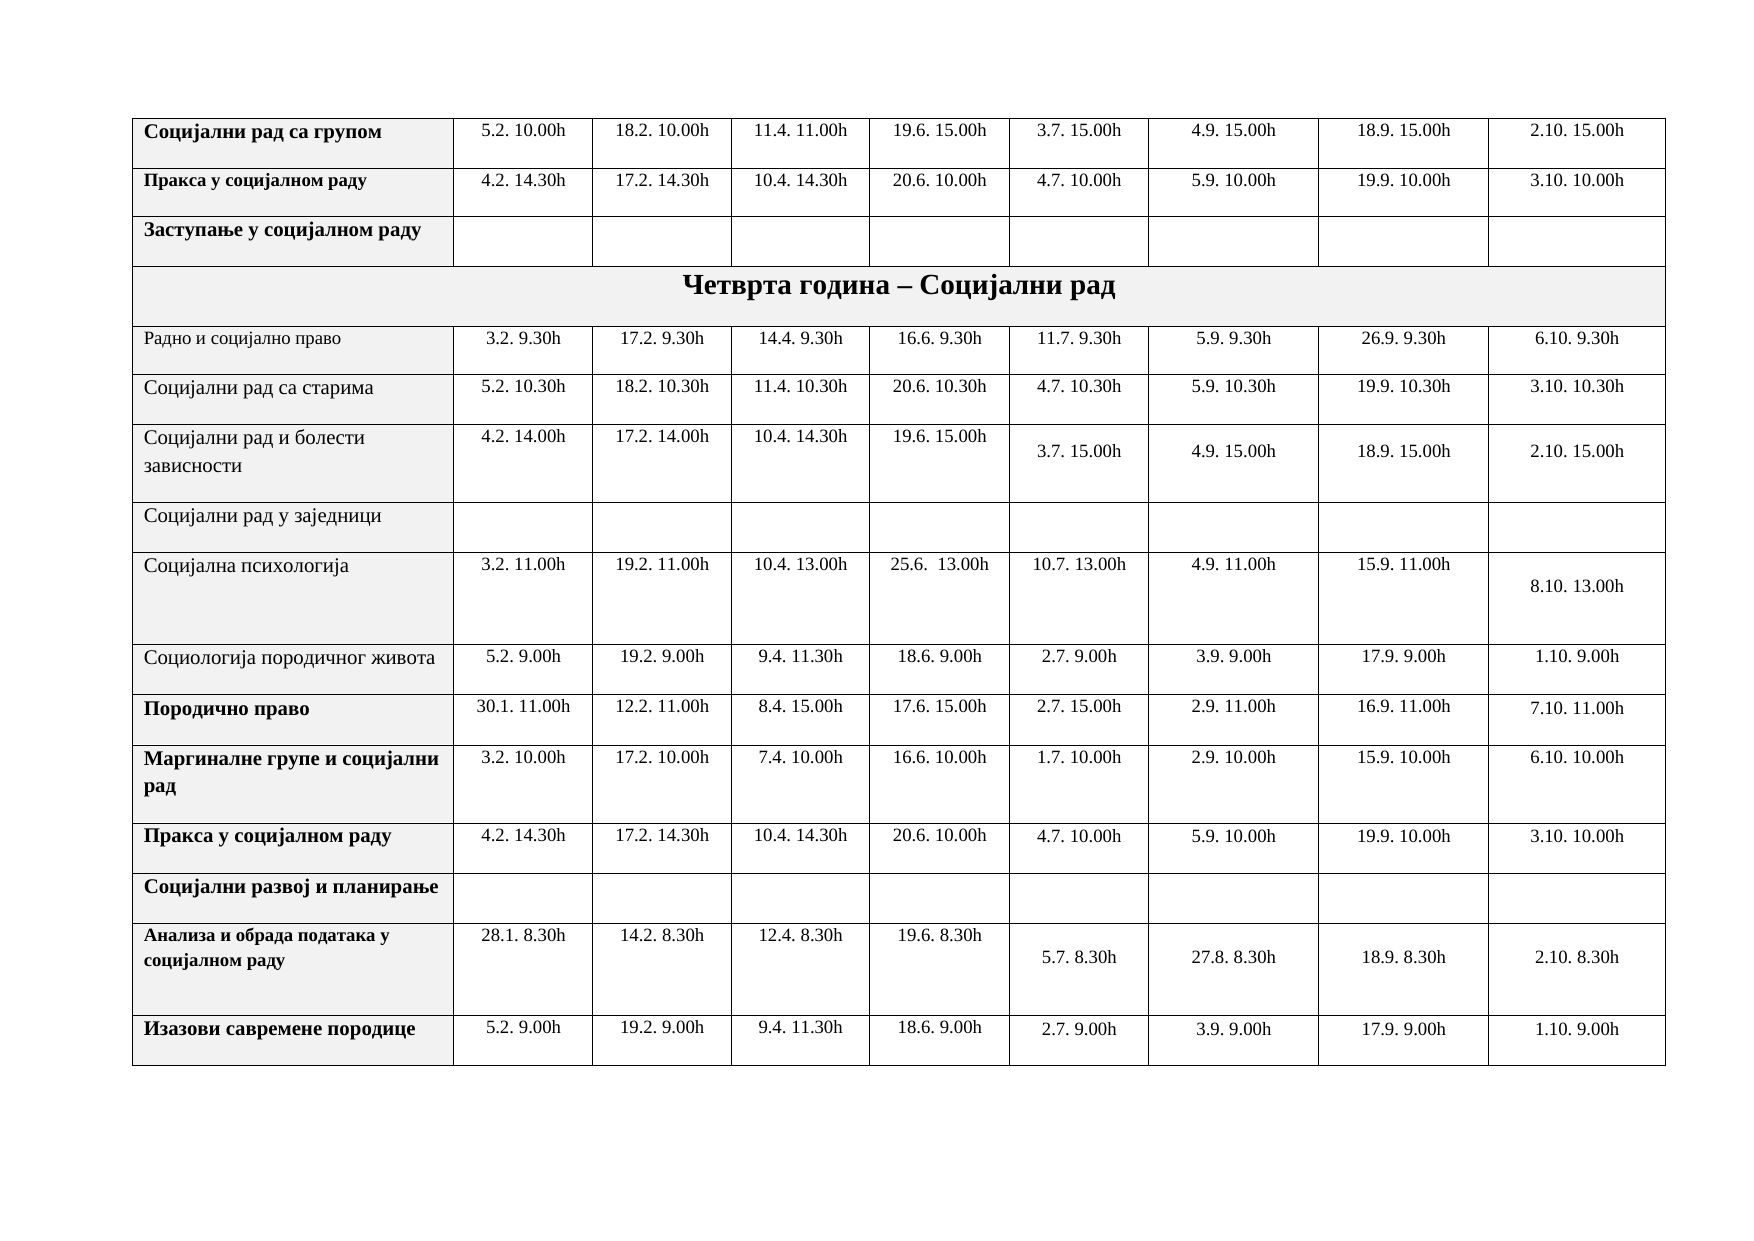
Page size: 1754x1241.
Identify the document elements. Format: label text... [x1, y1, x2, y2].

table_cell 17.9. 9.00h [1319, 1016, 1488, 1065]
table_cell 11.7. 9.30h [1010, 327, 1148, 374]
table_cell [732, 217, 869, 266]
table_cell [454, 503, 592, 552]
table_cell [1489, 874, 1665, 923]
table_cell 3.7. 15.00h [1010, 119, 1148, 168]
table_cell 12.4. 8.30h [732, 924, 869, 1015]
table_cell Социјални рад са старима [133, 375, 453, 424]
table_cell 16.9. 11.00h [1319, 695, 1488, 744]
table_cell Заступање у социјалном раду [133, 217, 453, 266]
table_cell [454, 874, 592, 923]
table_cell Пракса у социјалном раду [133, 169, 453, 216]
table_cell Четврта година – Социјални рад [133, 267, 1665, 326]
table_cell Социјални рад у заједници [133, 503, 453, 552]
table_cell 5.2. 10.00h [454, 119, 592, 168]
table_cell 30.1. 11.00h [454, 695, 592, 744]
table_cell 5.9. 10.30h [1149, 375, 1318, 424]
table_cell 20.6. 10.00h [870, 824, 1009, 873]
table_cell 19.9. 10.30h [1319, 375, 1488, 424]
table_cell 7.4. 10.00h [732, 746, 869, 822]
table_cell Анализа и обрада података у социјалном раду [133, 924, 453, 1015]
table_cell 19.2. 9.00h [593, 1016, 731, 1065]
table_cell 17.2. 14.30h [593, 169, 731, 216]
table_cell 28.1. 8.30h [454, 924, 592, 1015]
table_cell 6.10. 10.00h [1489, 746, 1665, 822]
table_cell [870, 503, 1009, 552]
table_cell 5.9. 9.30h [1149, 327, 1318, 374]
table_cell [1010, 503, 1148, 552]
table_cell [1149, 217, 1318, 266]
table_cell 10.7. 13.00h [1010, 553, 1148, 644]
table_cell 5.9. 10.00h [1149, 169, 1318, 216]
table_cell 9.4. 11.30h [732, 1016, 869, 1065]
table_cell Социјални развој и планирање [133, 874, 453, 923]
table_cell 3.2. 11.00h [454, 553, 592, 644]
table_cell 18.6. 9.00h [870, 1016, 1009, 1065]
table_cell 2.10. 8.30h [1489, 924, 1665, 1015]
table_cell [593, 874, 731, 923]
table_cell 17.2. 10.00h [593, 746, 731, 822]
table_cell [732, 874, 869, 923]
table_cell 3.10. 10.00h [1489, 824, 1665, 873]
table_cell 17.9. 9.00h [1319, 645, 1488, 694]
table_cell 15.9. 10.00h [1319, 746, 1488, 822]
table_cell 5.2. 9.00h [454, 645, 592, 694]
table_cell 4.2. 14.30h [454, 824, 592, 873]
table_cell [1149, 874, 1318, 923]
table_cell 26.9. 9.30h [1319, 327, 1488, 374]
table_cell 5.7. 8.30h [1010, 924, 1148, 1015]
table_cell 4.9. 15.00h [1149, 425, 1318, 502]
table_cell 4.7. 10.30h [1010, 375, 1148, 424]
table_cell 4.7. 10.00h [1010, 169, 1148, 216]
table_cell 4.9. 15.00h [1149, 119, 1318, 168]
table_cell 20.6. 10.00h [870, 169, 1009, 216]
table_cell 2.7. 9.00h [1010, 1016, 1148, 1065]
table_cell [593, 503, 731, 552]
table_cell [732, 503, 869, 552]
table_cell [1319, 217, 1488, 266]
table_cell [1319, 874, 1488, 923]
table_cell Радно и социјално право [133, 327, 453, 374]
table_cell 2.9. 11.00h [1149, 695, 1318, 744]
table_cell [454, 217, 592, 266]
table_cell 6.10. 9.30h [1489, 327, 1665, 374]
table_cell 4.9. 11.00h [1149, 553, 1318, 644]
table_cell Социјални рад и болести зависности [133, 425, 453, 502]
table_cell 16.6. 10.00h [870, 746, 1009, 822]
table_cell 3.2. 9.30h [454, 327, 592, 374]
table_cell 17.2. 9.30h [593, 327, 731, 374]
table_cell 2.10. 15.00h [1489, 425, 1665, 502]
table_cell 2.7. 9.00h [1010, 645, 1148, 694]
table_cell 3.9. 9.00h [1149, 1016, 1318, 1065]
table_cell Маргиналне групе и социјални рад [133, 746, 453, 822]
table_cell [870, 217, 1009, 266]
table_cell [1319, 503, 1488, 552]
table_cell 14.4. 9.30h [732, 327, 869, 374]
table_cell 17.6. 15.00h [870, 695, 1009, 744]
table_cell 8.10. 13.00h [1489, 553, 1665, 644]
table_cell 2.10. 15.00h [1489, 119, 1665, 168]
table_cell 18.9. 8.30h [1319, 924, 1488, 1015]
table_cell 12.2. 11.00h [593, 695, 731, 744]
table_cell 16.6. 9.30h [870, 327, 1009, 374]
table_cell 10.4. 14.30h [732, 824, 869, 873]
table_cell [1010, 217, 1148, 266]
table_cell 19.2. 9.00h [593, 645, 731, 694]
table_cell 5.2. 9.00h [454, 1016, 592, 1065]
table_cell 11.4. 10.30h [732, 375, 869, 424]
table_cell 9.4. 11.30h [732, 645, 869, 694]
table_cell 17.2. 14.30h [593, 824, 731, 873]
table_cell 1.7. 10.00h [1010, 746, 1148, 822]
table_cell 19.9. 10.00h [1319, 169, 1488, 216]
table_cell 11.4. 11.00h [732, 119, 869, 168]
table_cell 14.2. 8.30h [593, 924, 731, 1015]
table_cell [1489, 217, 1665, 266]
table_cell 2.9. 10.00h [1149, 746, 1318, 822]
table_cell 4.2. 14.00h [454, 425, 592, 502]
table_cell 3.7. 15.00h [1010, 425, 1148, 502]
table_cell [593, 217, 731, 266]
table_cell 20.6. 10.30h [870, 375, 1009, 424]
table_cell 3.9. 9.00h [1149, 645, 1318, 694]
table_cell 5.9. 10.00h [1149, 824, 1318, 873]
table_cell 5.2. 10.30h [454, 375, 592, 424]
table_cell 18.6. 9.00h [870, 645, 1009, 694]
table_cell 25.6. 13.00h [870, 553, 1009, 644]
table_cell 10.4. 14.30h [732, 169, 869, 216]
table_cell 4.7. 10.00h [1010, 824, 1148, 873]
table_cell 15.9. 11.00h [1319, 553, 1488, 644]
table_cell 4.2. 14.30h [454, 169, 592, 216]
table_cell 19.6. 15.00h [870, 119, 1009, 168]
table_cell 18.9. 15.00h [1319, 425, 1488, 502]
table_cell 1.10. 9.00h [1489, 1016, 1665, 1065]
table_cell 10.4. 13.00h [732, 553, 869, 644]
table_cell 19.6. 8.30h [870, 924, 1009, 1015]
table_cell Социјални рад са групом [133, 119, 453, 168]
table_cell [1149, 503, 1318, 552]
table_cell 18.2. 10.30h [593, 375, 731, 424]
table_cell 3.10. 10.30h [1489, 375, 1665, 424]
table_cell [1489, 503, 1665, 552]
table_cell 3.2. 10.00h [454, 746, 592, 822]
table_cell Породично право [133, 695, 453, 744]
table_cell Социологија породичног живота [133, 645, 453, 694]
table_cell 19.2. 11.00h [593, 553, 731, 644]
table_cell 18.2. 10.00h [593, 119, 731, 168]
table_cell 2.7. 15.00h [1010, 695, 1148, 744]
table_cell 18.9. 15.00h [1319, 119, 1488, 168]
table_cell Изазови савремене породице [133, 1016, 453, 1065]
table_cell 3.10. 10.00h [1489, 169, 1665, 216]
table_cell 7.10. 11.00h [1489, 695, 1665, 744]
table_cell [870, 874, 1009, 923]
table_cell 19.6. 15.00h [870, 425, 1009, 502]
table_cell 27.8. 8.30h [1149, 924, 1318, 1015]
table_cell 1.10. 9.00h [1489, 645, 1665, 694]
table_cell Социјална психологија [133, 553, 453, 644]
table_cell 17.2. 14.00h [593, 425, 731, 502]
table_cell 8.4. 15.00h [732, 695, 869, 744]
table_cell 19.9. 10.00h [1319, 824, 1488, 873]
table_cell 10.4. 14.30h [732, 425, 869, 502]
table_cell Пракса у социјалном раду [133, 824, 453, 873]
table_cell [1010, 874, 1148, 923]
